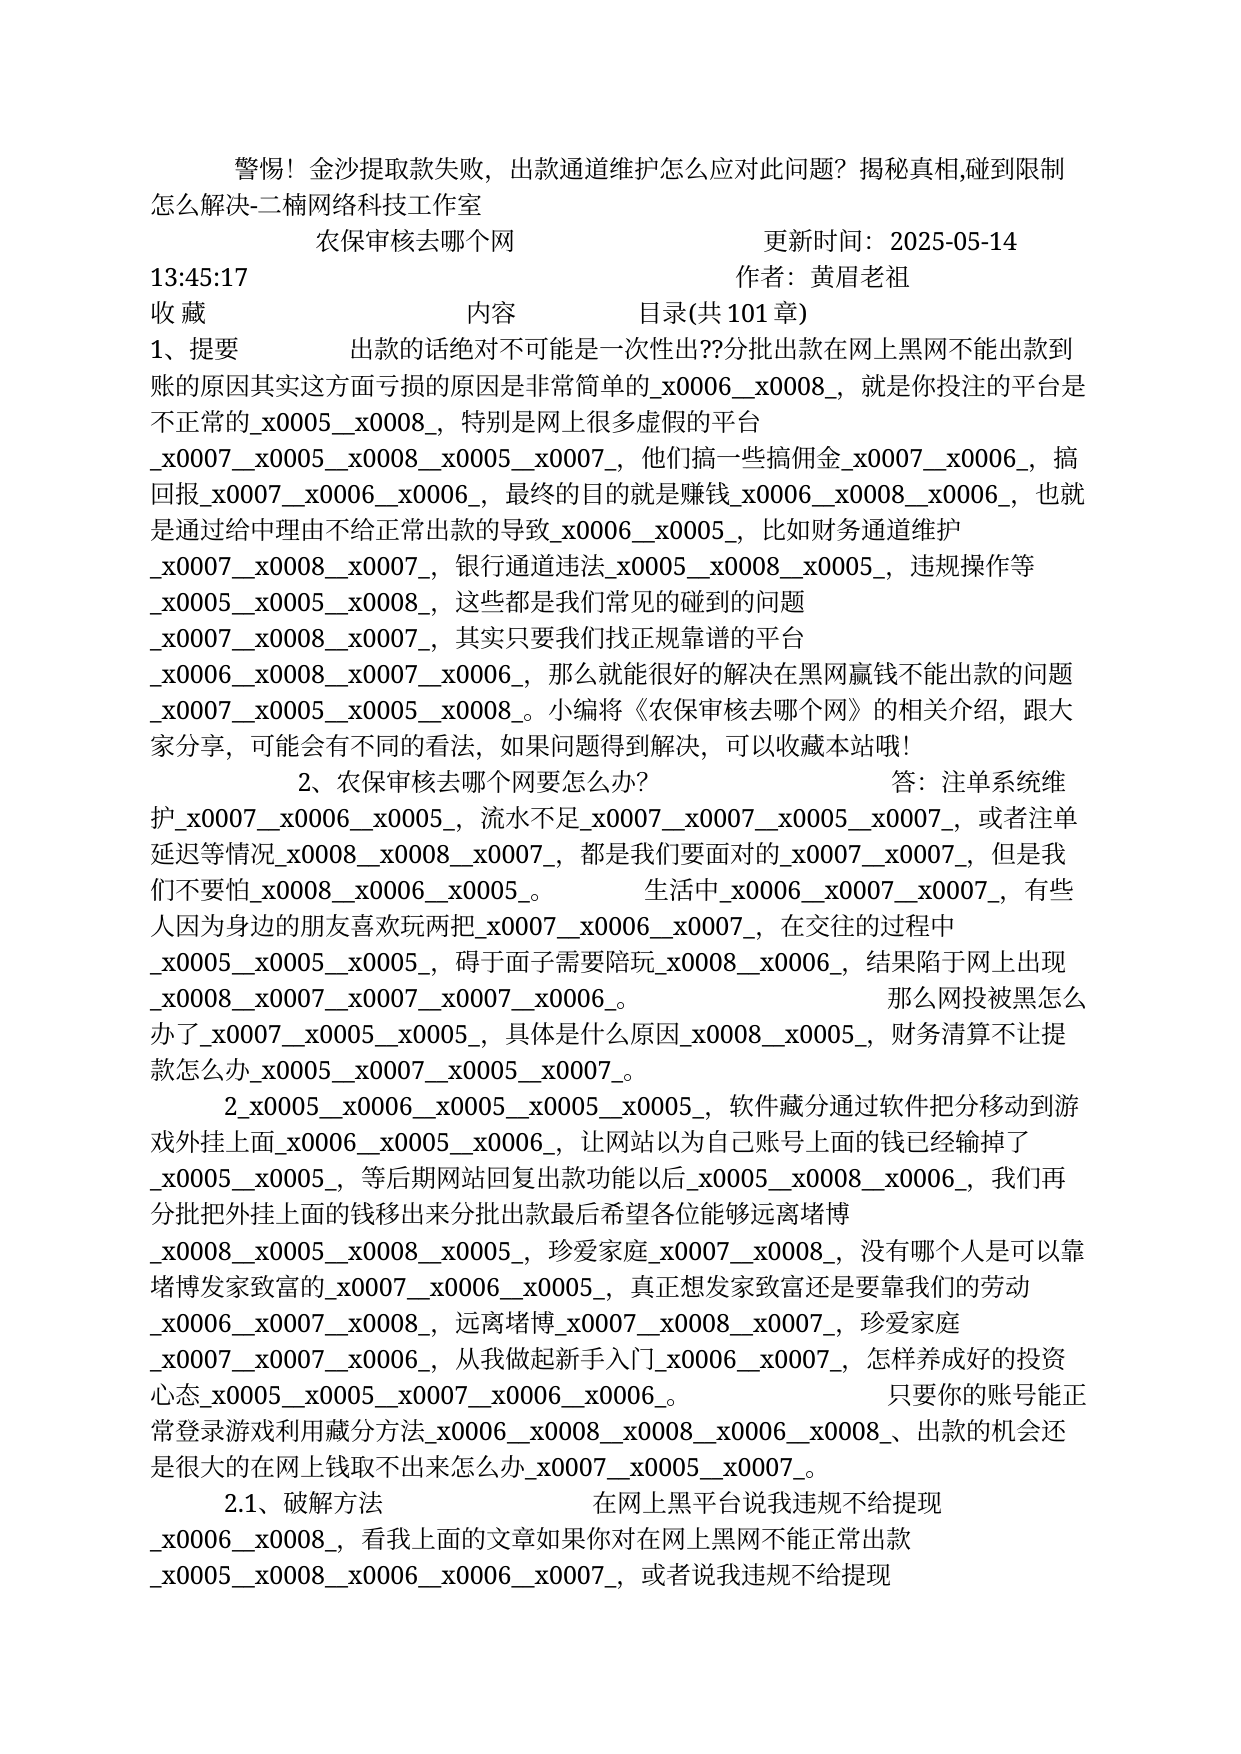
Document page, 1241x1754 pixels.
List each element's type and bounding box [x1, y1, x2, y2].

text [150, 150, 1090, 1592]
